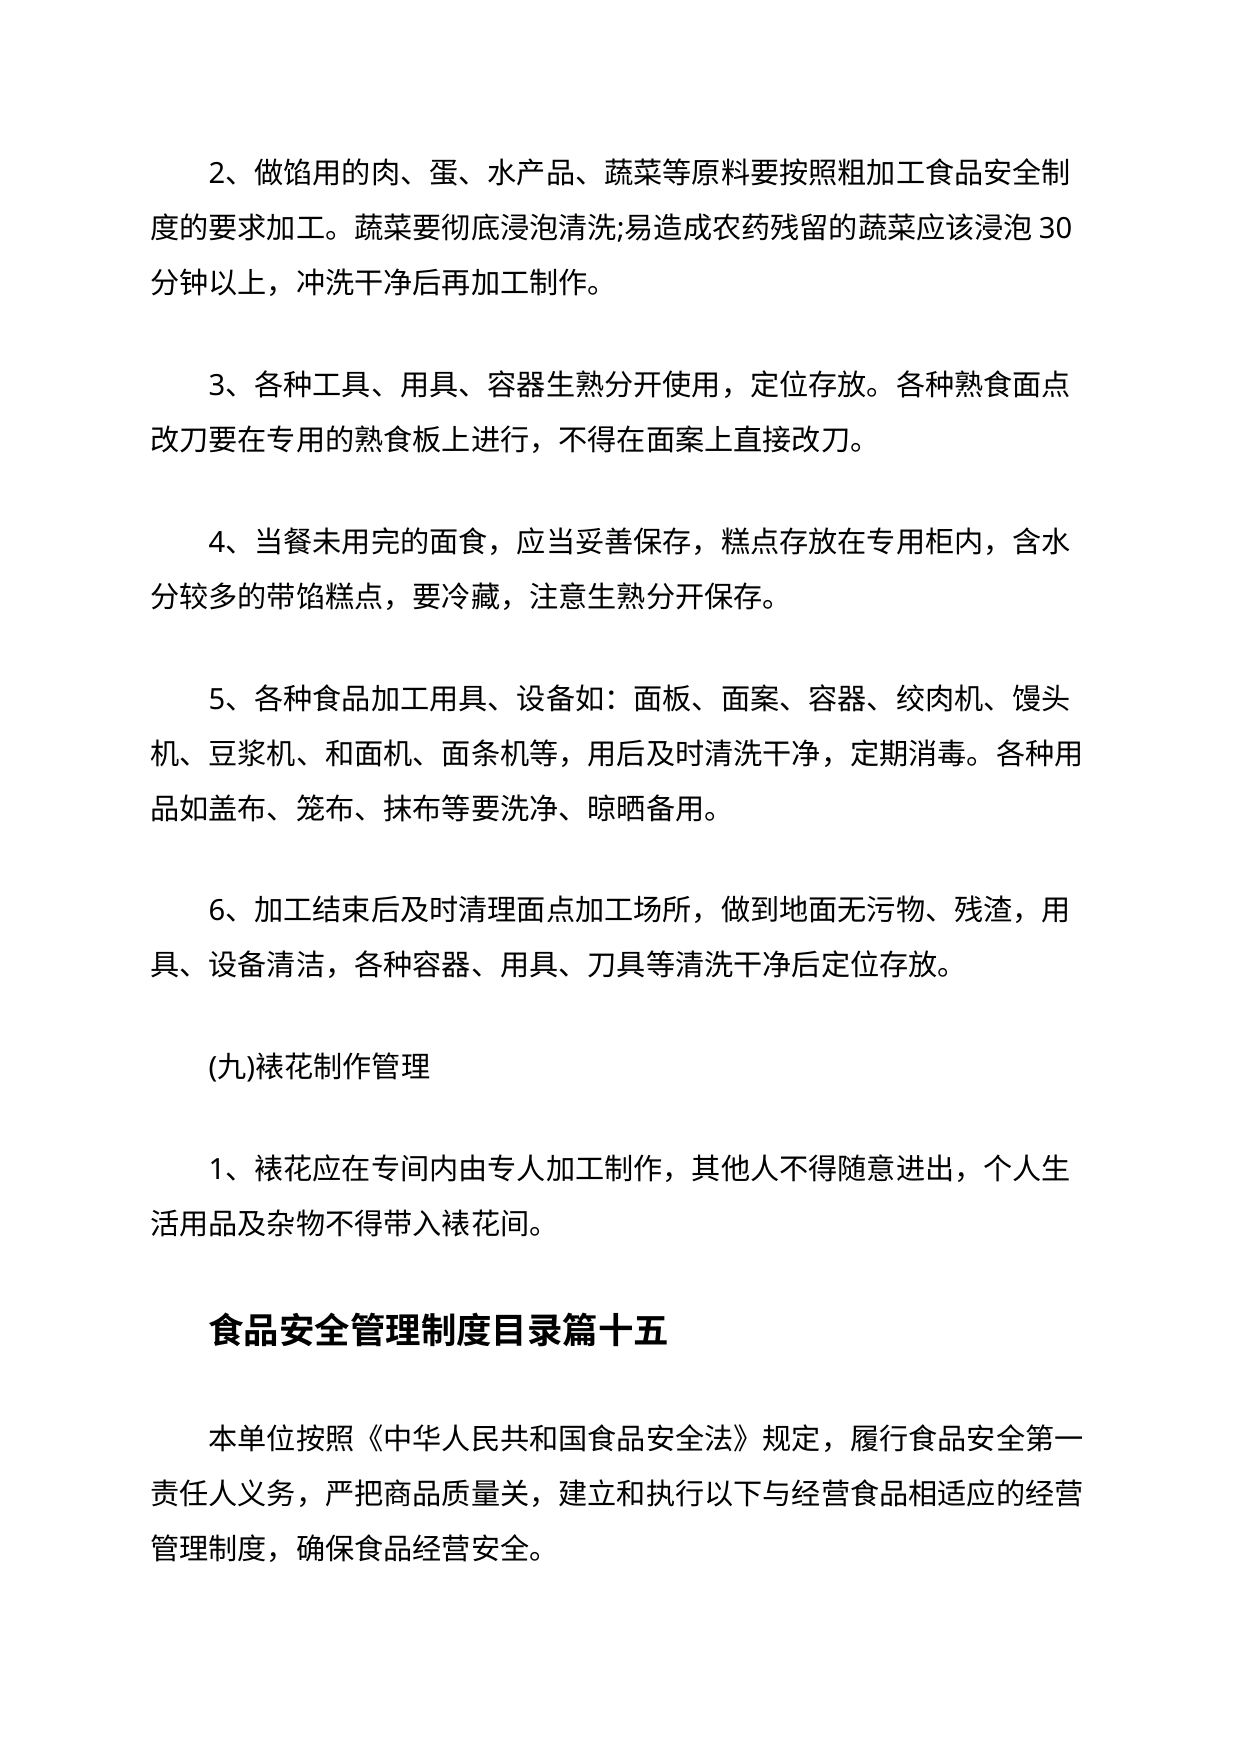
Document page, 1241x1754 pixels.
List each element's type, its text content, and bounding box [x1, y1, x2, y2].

text 食品安全管理制度目录篇十五 [150, 1302, 1090, 1354]
text 5、各种食品加工用具、设备如：面板、面案、容器、绞肉机、馒头机、豆浆机、和面机、面条机等，用后及时清洗干净，定期消毒。各种用品如盖布、笼布、抹布等要洗净、晾晒备用。 [150, 675, 1090, 827]
text 2、做馅用的肉、蛋、水产品、蔬菜等原料要按照粗加工食品安全制度的要求加工。蔬菜要彻底浸泡清洗;易造成农药残留的蔬菜应该浸泡30分钟以上，冲洗干净后再加工制作。 [150, 150, 1090, 302]
text (九)裱花制作管理 [150, 1044, 1090, 1086]
text 6、加工结束后及时清理面点加工场所，做到地面无污物、残渣，用具、设备清洁，各种容器、用具、刀具等清洗干净后定位存放。 [150, 887, 1090, 984]
text 1、裱花应在专间内由专人加工制作，其他人不得随意进出，个人生活用品及杂物不得带入裱花间。 [150, 1146, 1090, 1243]
text 3、各种工具、用具、容器生熟分开使用，定位存放。各种熟食面点改刀要在专用的熟食板上进行，不得在面案上直接改刀。 [150, 362, 1090, 459]
text 4、当餐未用完的面食，应当妥善保存，糕点存放在专用柜内，含水分较多的带馅糕点，要冷藏，注意生熟分开保存。 [150, 518, 1090, 616]
text 本单位按照《中华人民共和国食品安全法》规定，履行食品安全第一责任人义务，严把商品质量关，建立和执行以下与经营食品相适应的经营管理制度，确保食品经营安全。 [150, 1416, 1090, 1568]
